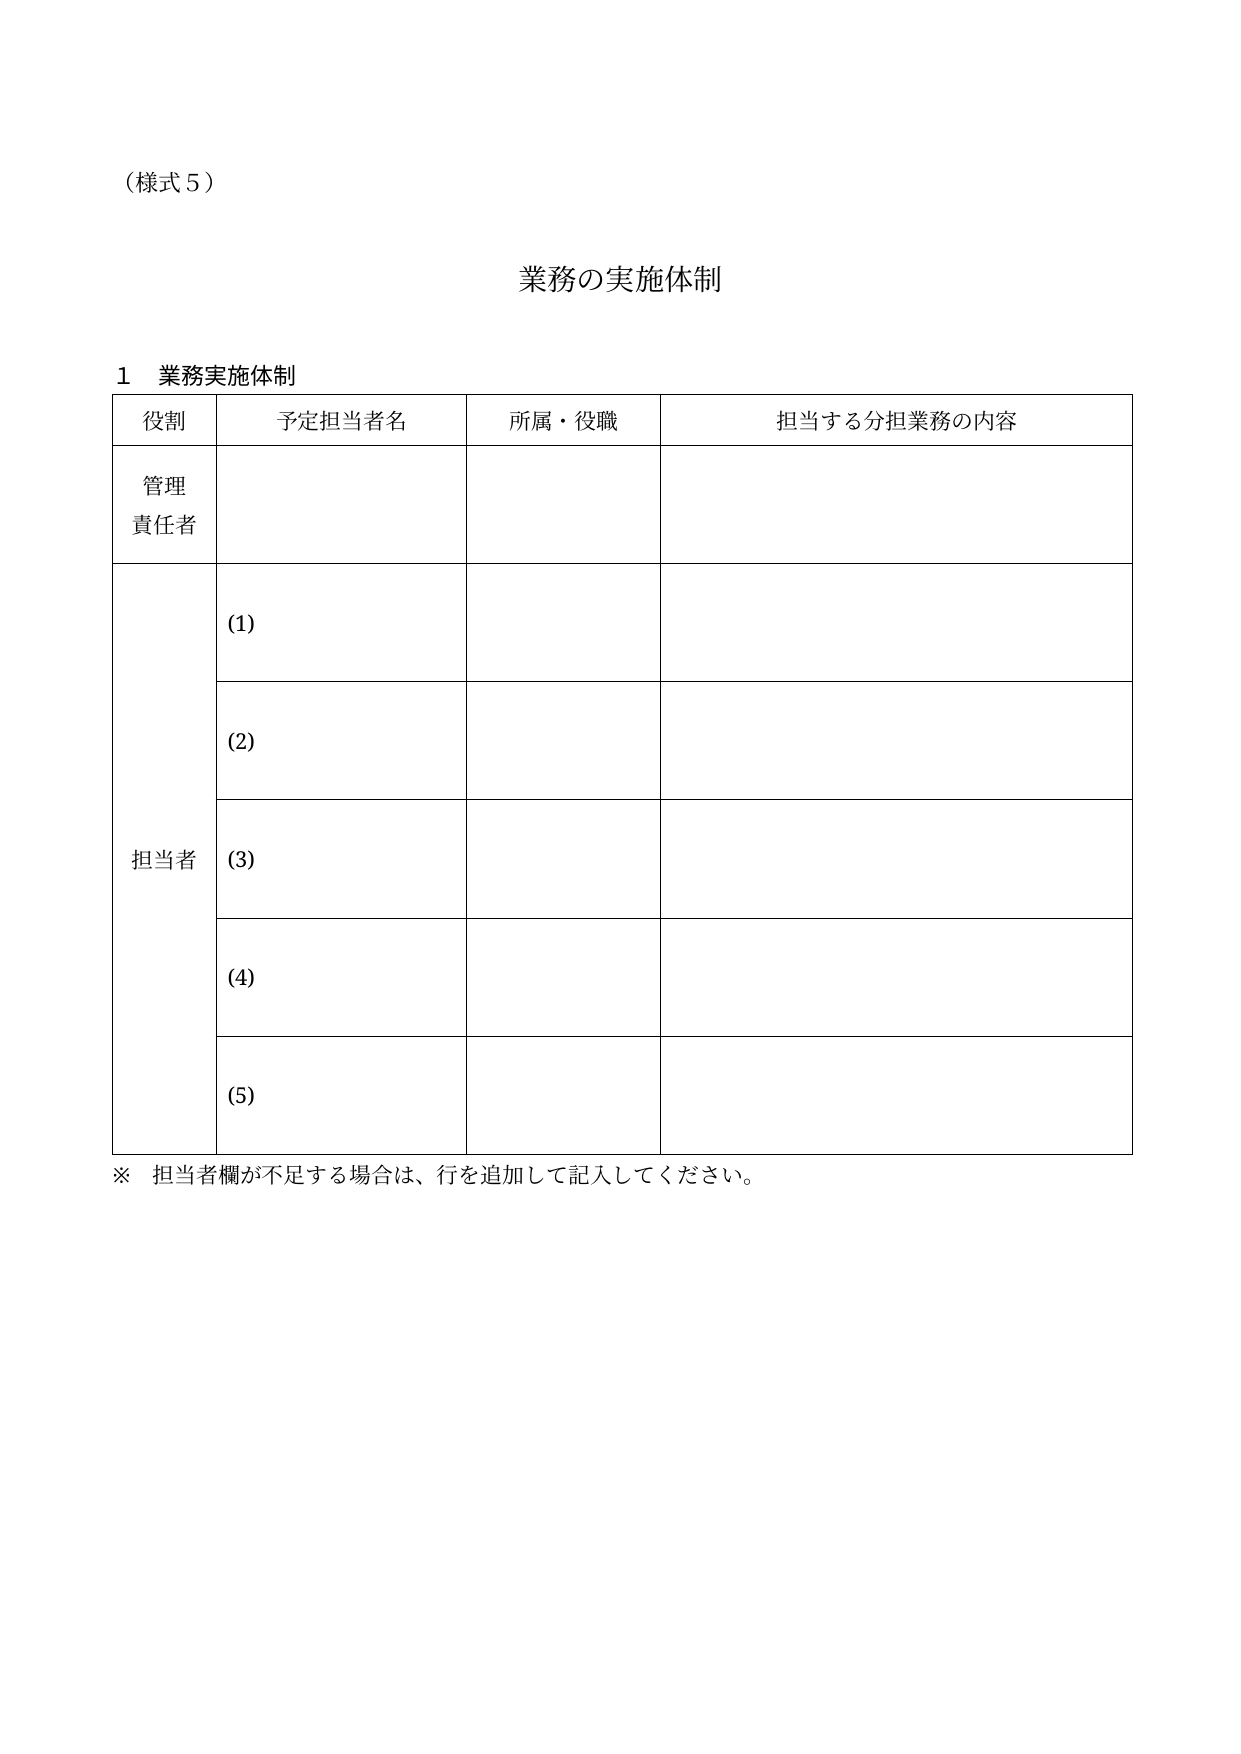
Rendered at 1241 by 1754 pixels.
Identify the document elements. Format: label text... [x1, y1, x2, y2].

table_cell [661, 446, 1132, 563]
table_cell [467, 800, 660, 917]
text （様式５） [112, 162, 1128, 201]
table_cell (4) [217, 919, 466, 1036]
table_cell [467, 682, 660, 799]
table_cell 担当者 [113, 564, 216, 1154]
table_header 予定担当者名 [217, 395, 466, 445]
table_cell (2) [217, 682, 466, 799]
table_cell (5) [217, 1037, 466, 1154]
table_cell [467, 919, 660, 1036]
text １ 業務実施体制 [112, 355, 1128, 394]
text ※ 担当者欄が不足する場合は、行を追加して記入してください。 [112, 1155, 1128, 1193]
table_cell (3) [217, 800, 466, 917]
table_cell [217, 446, 466, 563]
table_header 担当する分担業務の内容 [661, 395, 1132, 445]
table_cell [467, 564, 660, 681]
table_cell (1) [217, 564, 466, 681]
text 業務の実施体制 [112, 239, 1128, 317]
table_header 所属・役職 [467, 395, 660, 445]
table_cell [661, 682, 1132, 799]
table_cell [661, 919, 1132, 1036]
table_cell [661, 800, 1132, 917]
table_cell [467, 446, 660, 563]
table_cell [661, 564, 1132, 681]
table_cell [467, 1037, 660, 1154]
table_cell [661, 1037, 1132, 1154]
table_header 役割 [113, 395, 216, 445]
table_cell 管理 責任者 [113, 446, 216, 563]
